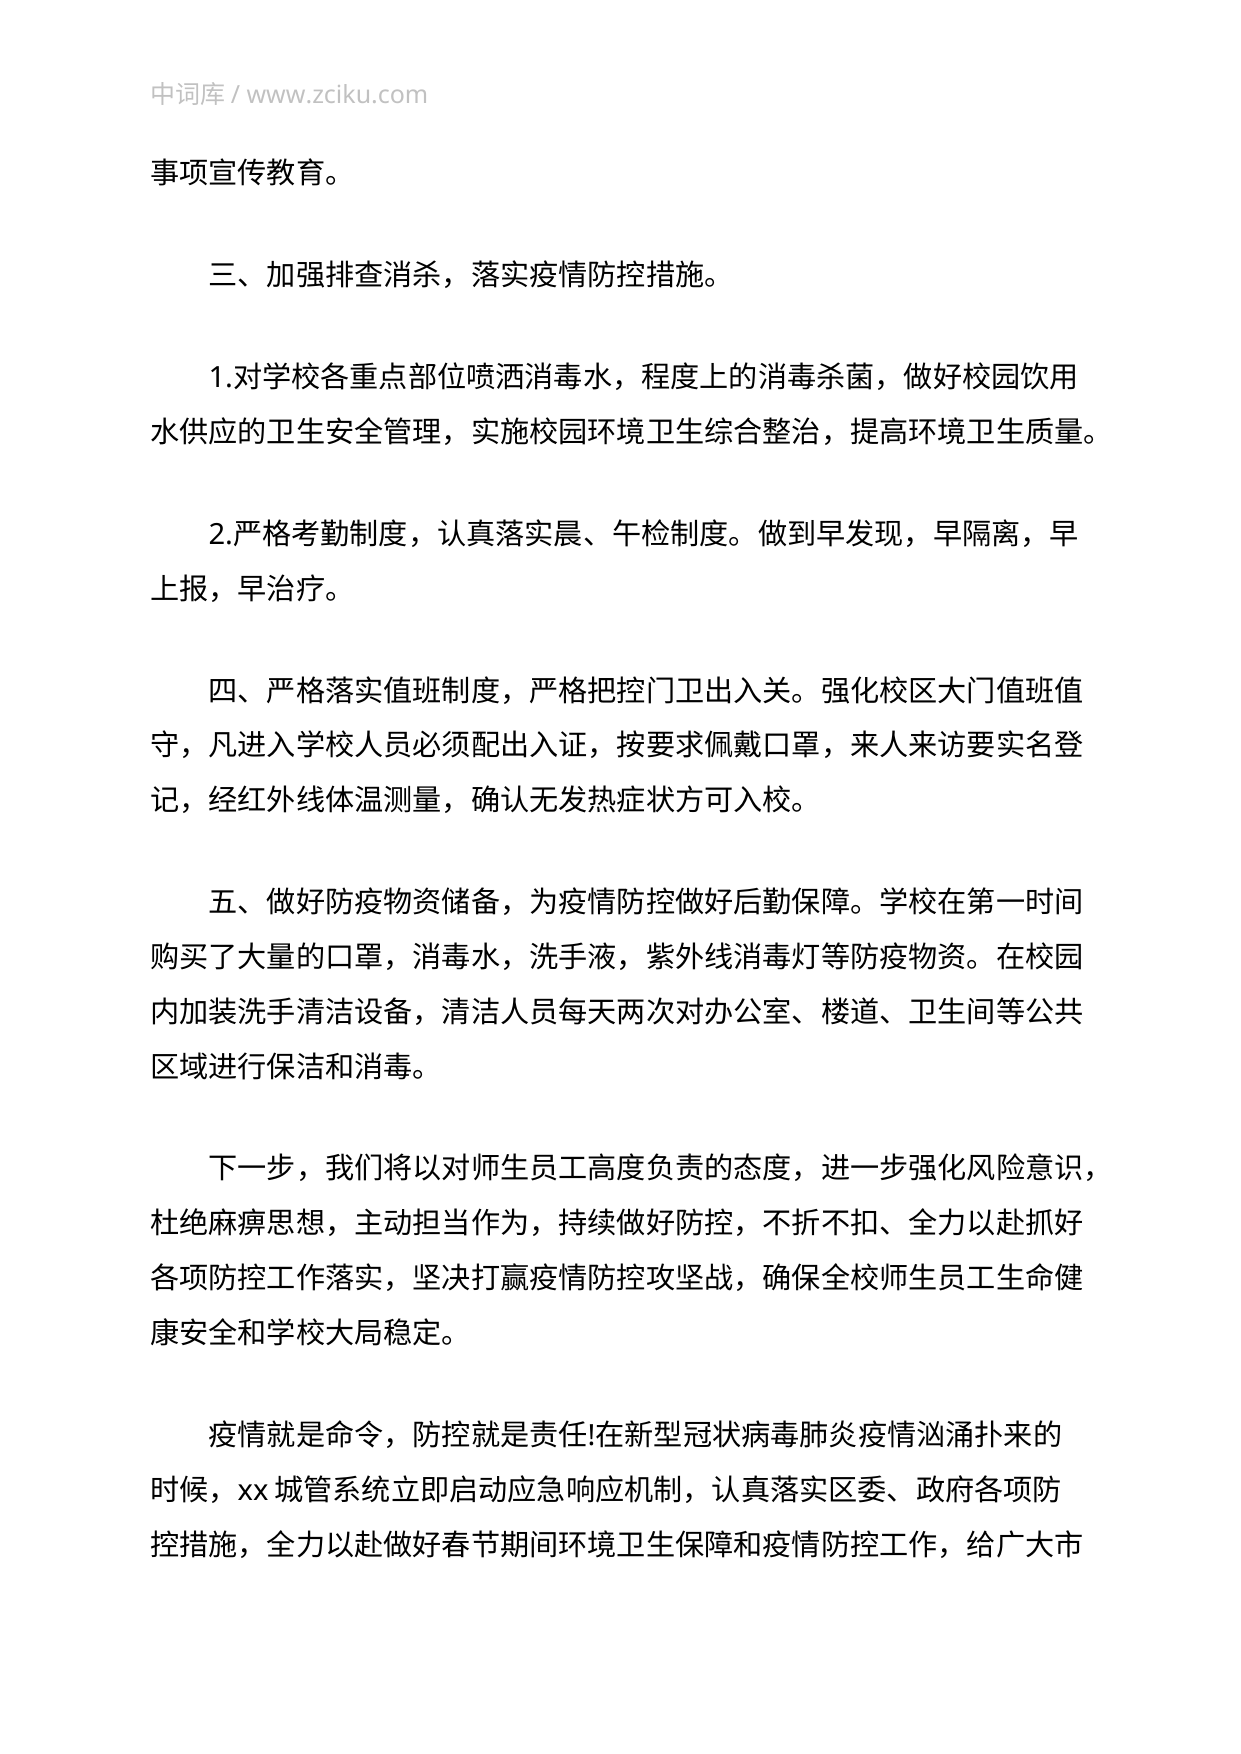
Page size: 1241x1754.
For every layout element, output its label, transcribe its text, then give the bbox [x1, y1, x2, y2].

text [150, 150, 1090, 192]
text 四、严格落实值班制度，严格把控门卫出入关。强化校区大门值班值守，凡进入学校人员必须配出入证，按要求佩戴口罩，来人来访要实名登记，经红外线体温测量，确认无发热症状方可入校。 [150, 667, 1090, 819]
text 五、做好防疫物资储备，为疫情防控做好后勤保障。学校在第一时间购买了大量的口罩，消毒水，洗手液，紫外线消毒灯等防疫物资。在校园内加装洗手清洁设备，清洁人员每天两次对办公室、楼道、卫生间等公共区域进行保洁和消毒。 [150, 879, 1090, 1086]
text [150, 1412, 1090, 1564]
text 1.对学校各重点部位喷洒消毒水，程度上的消毒杀菌，做好校园饮用水供应的卫生安全管理，实施校园环境卫生综合整治，提高环境卫生质量。 [150, 353, 1090, 451]
text 下一步，我们将以对师生员工高度负责的态度，进一步强化风险意识，杜绝麻痹思想，主动担当作为，持续做好防控，不折不扣、全力以赴抓好各项防控工作落实，坚决打赢疫情防控攻坚战，确保全校师生员工生命健康安全和学校大局稳定。 [150, 1145, 1090, 1352]
text 2.严格考勤制度，认真落实晨、午检制度。做到早发现，早隔离，早上报，早治疗。 [150, 510, 1090, 608]
text 三、加强排查消杀，落实疫情防控措施。 [150, 252, 1090, 294]
